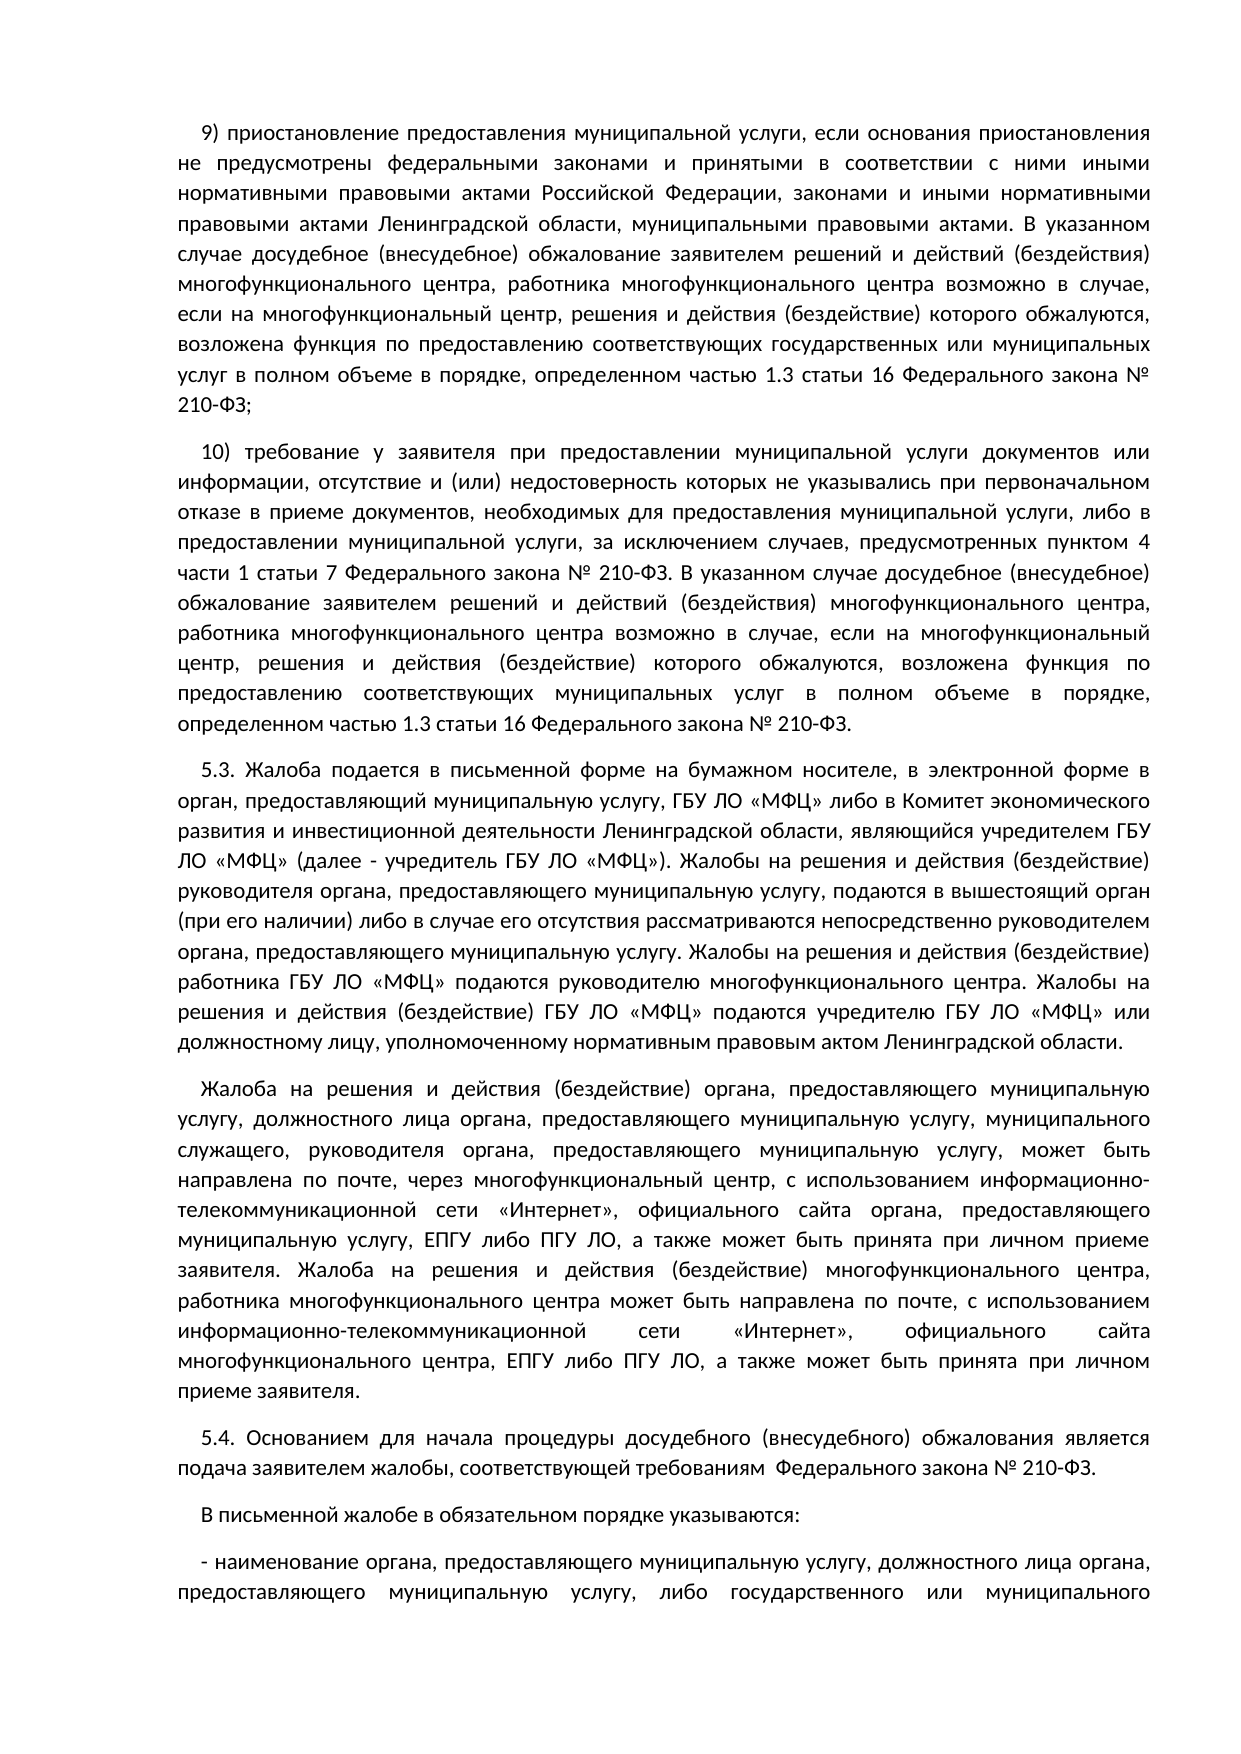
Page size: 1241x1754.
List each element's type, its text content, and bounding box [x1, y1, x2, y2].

text 5.3. Жалоба подается в письменной форме на бумажном носителе, в электронной форме в орган, предоставляющий муниципальную услугу, ГБУ ЛО «МФЦ» либо в Комитет экономического развития и инвестиционной деятельности Ленинградской области, являющийся учредителем ГБУ ЛО «МФЦ» (далее - учредитель ГБУ ЛО «МФЦ»). Жалобы на решения и действия (бездействие) руководителя органа, предоставляющего муниципальную услугу, подаются в вышестоящий орган (при его наличии) либо в случае его отсутствия рассматриваются непосредственно руководителем органа, предоставляющего муниципальную услугу. Жалобы на решения и действия (бездействие) работника ГБУ ЛО «МФЦ» подаются руководителю многофункционального центра. Жалобы на решения и действия (бездействие) ГБУ ЛО «МФЦ» подаются учредителю ГБУ ЛО «МФЦ» или должностному лицу, уполномоченному нормативным правовым актом Ленинградской области. [177, 756, 1152, 1056]
text В письменной жалобе в обязательном порядке указываются: [177, 1500, 1152, 1528]
text 9) приостановление предоставления муниципальной услуги, если основания приостановления не предусмотрены федеральными законами и принятыми в соответствии с ними иными нормативными правовыми актами Российской Федерации, законами и иными нормативными правовыми актами Ленинградской области, муниципальными правовыми актами. В указанном случае досудебное (внесудебное) обжалование заявителем решений и действий (бездействия) многофункционального центра, работника многофункционального центра возможно в случае, если на многофункциональный центр, решения и действия (бездействие) которого обжалуются, возложена функция по предоставлению соответствующих государственных или муниципальных услуг в полном объеме в порядке, определенном частью 1.3 статьи 16 Федерального закона № 210-ФЗ; [177, 118, 1152, 418]
text 10) требование у заявителя при предоставлении муниципальной услуги документов или информации, отсутствие и (или) недостоверность которых не указывались при первоначальном отказе в приеме документов, необходимых для предоставления муниципальной услуги, либо в предоставлении муниципальной услуги, за исключением случаев, предусмотренных пунктом 4 части 1 статьи 7 Федерального закона № 210-ФЗ. В указанном случае досудебное (внесудебное) обжалование заявителем решений и действий (бездействия) многофункционального центра, работника многофункционального центра возможно в случае, если на многофункциональный центр, решения и действия (бездействие) которого обжалуются, возложена функция по предоставлению соответствующих муниципальных услуг в полном объеме в порядке, определенном частью 1.3 статьи 16 Федерального закона № 210-ФЗ. [177, 437, 1152, 737]
text Жалоба на решения и действия (бездействие) органа, предоставляющего муниципальную услугу, должностного лица органа, предоставляющего муниципальную услугу, муниципального служащего, руководителя органа, предоставляющего муниципальную услугу, может быть направлена по почте, через многофункциональный центр, с использованием информационно-телекоммуникационной сети «Интернет», официального сайта органа, предоставляющего муниципальную услугу, ЕПГУ либо ПГУ ЛО, а также может быть принята при личном приеме заявителя. Жалоба на решения и действия (бездействие) многофункционального центра, работника многофункционального центра может быть направлена по почте, с использованием информационно-телекоммуникационной сети «Интернет», официального сайта многофункционального центра, ЕПГУ либо ПГУ ЛО, а также может быть принята при личном приеме заявителя. [177, 1074, 1152, 1404]
text 5.4. Основанием для начала процедуры досудебного (внесудебного) обжалования является подача заявителем жалобы, соответствующей требованиям Федерального закона № 210-ФЗ. [177, 1423, 1152, 1482]
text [177, 1547, 1152, 1606]
